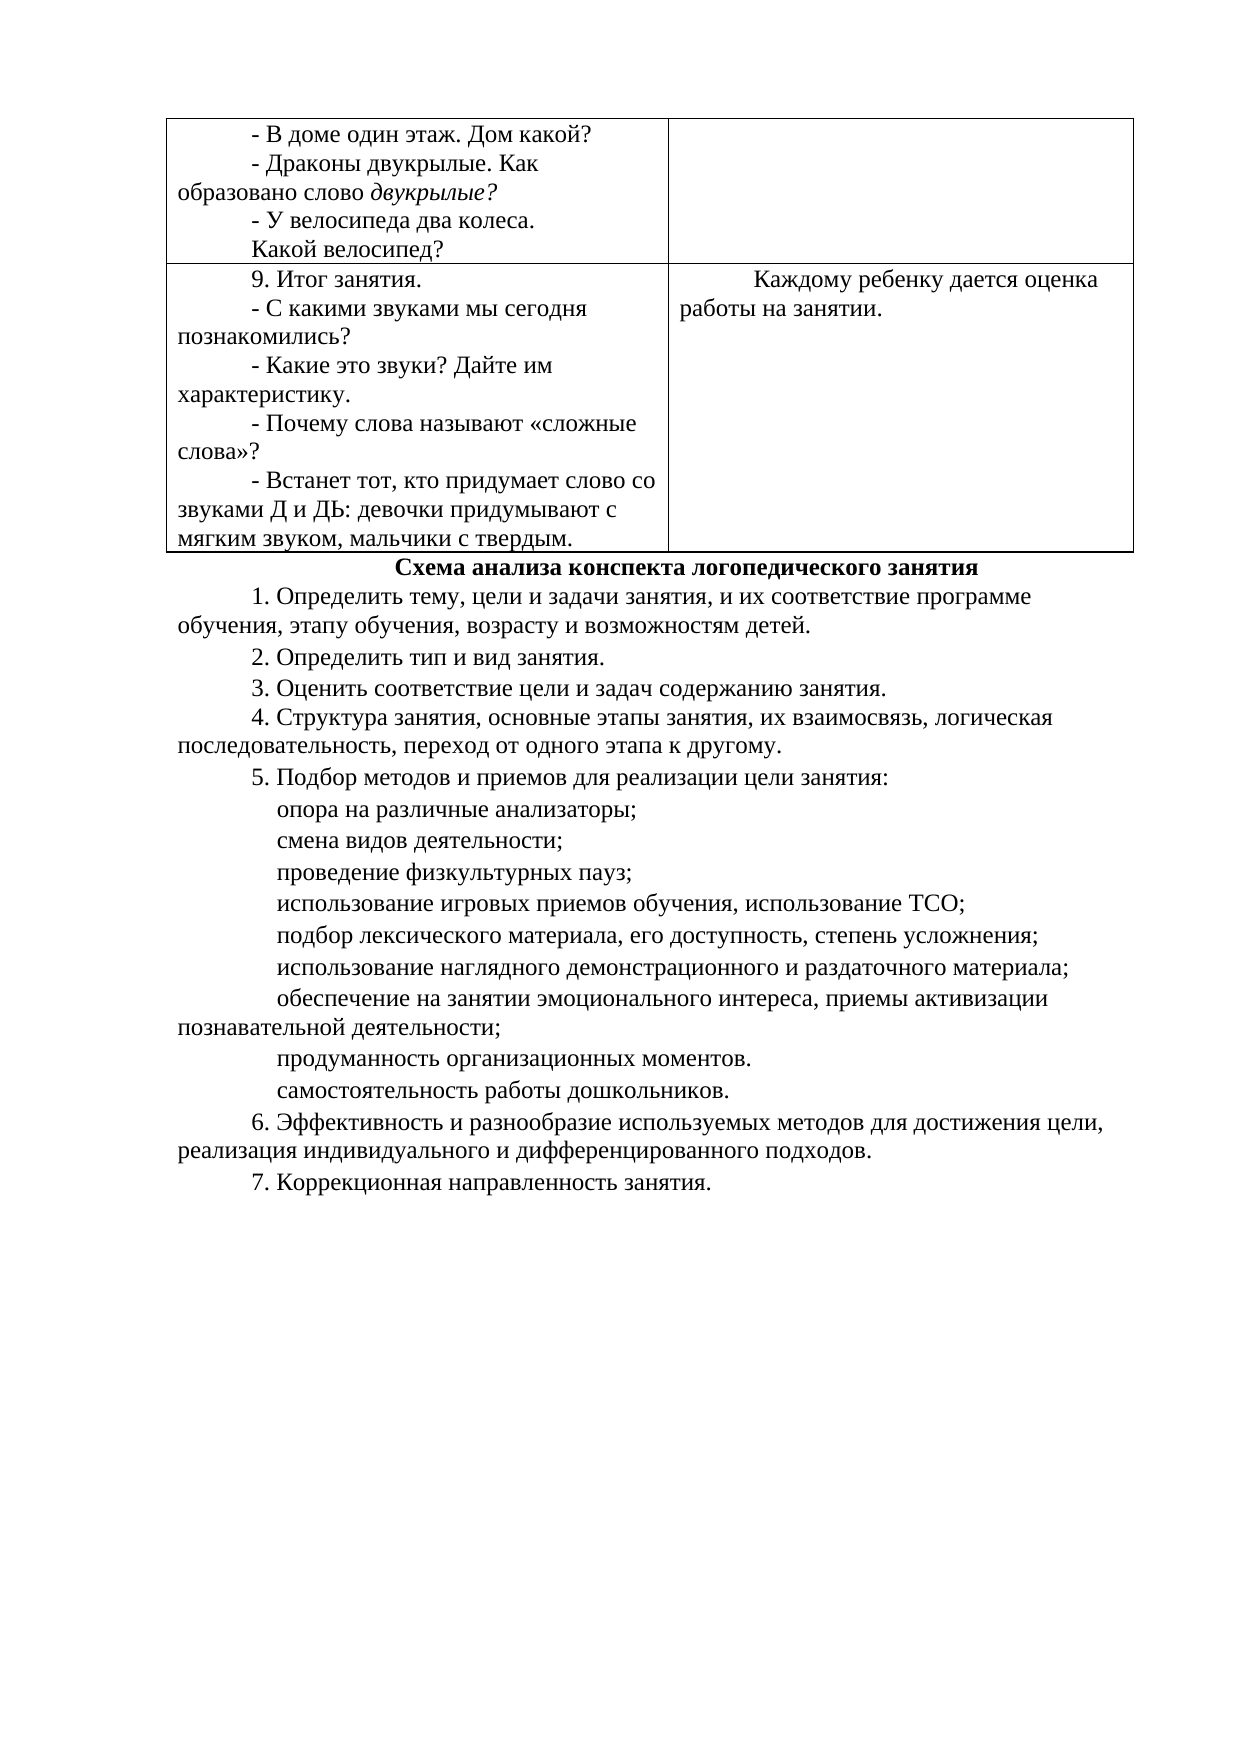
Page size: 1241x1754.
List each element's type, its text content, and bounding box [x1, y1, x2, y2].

text 7. Коррекционная направленность занятия. [177, 1167, 1122, 1196]
text 6. Эффективность и разнообразие используемых методов для достижения цели, реализация индивидуального и дифференцированного подходов. [177, 1107, 1122, 1164]
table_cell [167, 119, 668, 263]
text  продуманность организационных моментов. [177, 1043, 1122, 1072]
text 2. Определить тип и вид занятия. [177, 642, 1122, 670]
text  использование игровых приемов обучения, использование ТСО; [177, 888, 1122, 917]
text  подбор лексического материала, его доступность, степень усложнения; [177, 920, 1122, 949]
text  проведение физкультурных пауз; [177, 857, 1122, 886]
text  самостоятельность работы дошкольников. [177, 1075, 1122, 1104]
text 4. Структура занятия, основные этапы занятия, их взаимосвязь, логическая последовательность, переход от одного этапа к другому. [177, 702, 1122, 759]
text Схема анализа конспекта логопедического занятия [177, 553, 1122, 581]
text 1. Определить тему, цели и задачи занятия, и их соответствие программе обучения, этапу обучения, возрасту и возможностям детей. [177, 581, 1122, 639]
text  использование наглядного демонстрационного и раздаточного материала; [177, 952, 1122, 980]
table_cell 9. Итог занятия. - С какими звуками мы сегодня познакомились? - Какие это звуки? Дайте им характеристику. - Почему слова называют «сложные слова»? - Встанет тот, кто придумает слово со звуками Д и ДЬ: девочки придумывают с мягким звуком, мальчики с твердым. [167, 264, 668, 551]
text 5. Подбор методов и приемов для реализации цели занятия: [177, 762, 1122, 791]
text  обеспечение на занятии эмоционального интереса, приемы активизации познавательной деятельности; [177, 983, 1122, 1041]
text  опора на различные анализаторы; [177, 794, 1122, 822]
text 3. Оценить соответствие цели и задач содержанию занятия. [177, 673, 1122, 702]
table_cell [669, 119, 1133, 263]
table_cell Каждому ребенку дается оценка работы на занятии. [669, 264, 1133, 551]
text  смена видов деятельности; [177, 825, 1122, 854]
